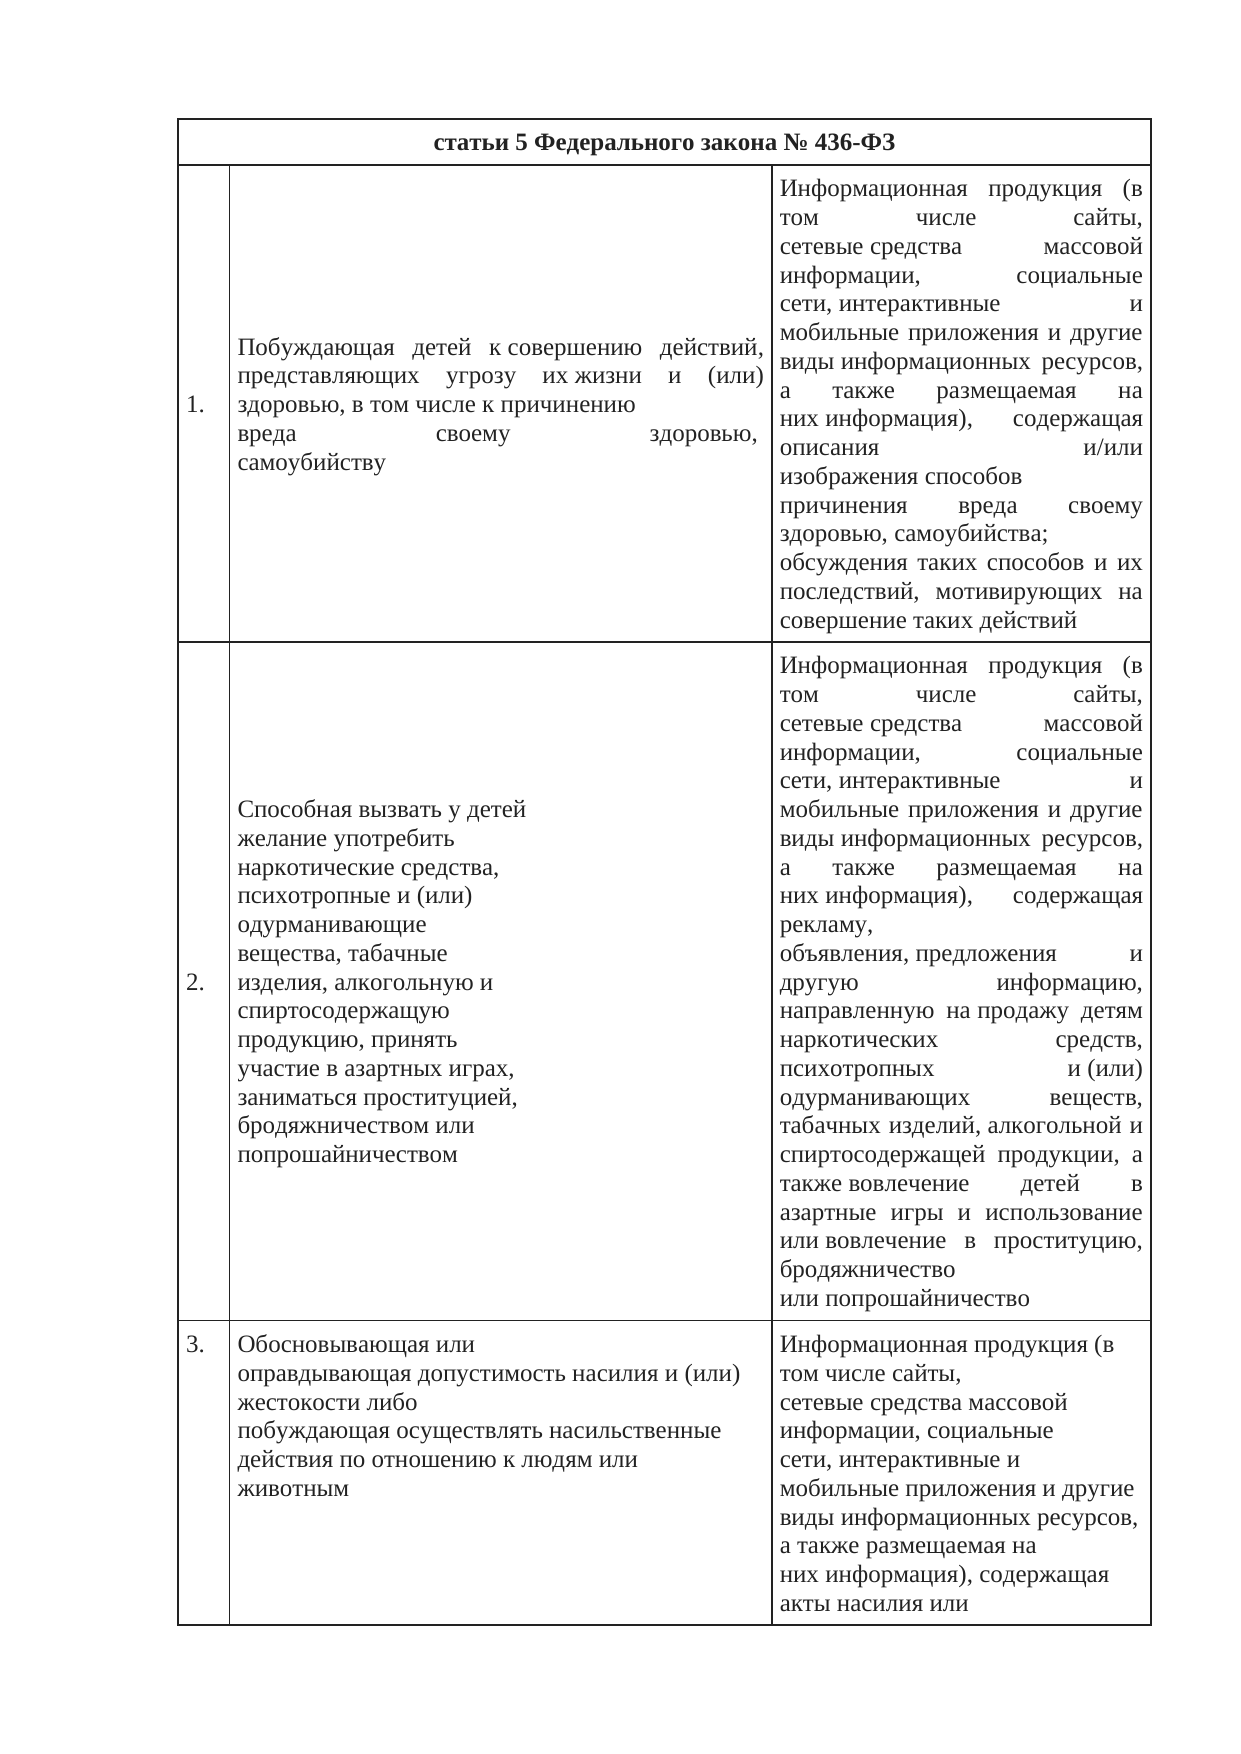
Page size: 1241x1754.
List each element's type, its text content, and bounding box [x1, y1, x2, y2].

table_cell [179, 120, 1150, 164]
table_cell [230, 1321, 771, 1624]
table_cell 1. [179, 166, 229, 641]
table_cell Способная вызвать у детей желание употребить наркотические средства, психотропные и (или) одурманивающие вещества, табачные изделия, алкогольную и спиртосодержащую продукцию, принять участие в азартных играх, заниматься проституцией, бродяжничеством или попрошайничеством [230, 643, 771, 1320]
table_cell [773, 1321, 1150, 1624]
table_cell 3. [179, 1321, 229, 1624]
table_cell Информационная продукция (в том числе сайты, сетевые средства массовой информации, социальные сети, интерактивные и мобильные приложения и другие виды информационных ресурсов, а также размещаемая на них информация), содержащая рекламу, объявления, предложения и другую информацию, направленную на продажу детям наркотических средств, психотропных и (или) одурманивающих веществ, табачных изделий, алкогольной и спиртосодержащей продукции, а также вовлечение детей в азартные игры и использование или вовлечение в проституцию, бродяжничество или попрошайничество [773, 643, 1150, 1320]
table_cell Побуждающая детей к совершению действий, представляющих угрозу их жизни и (или) здоровью, в том числе к причинению вреда своему здоровью, самоубийству [230, 166, 771, 641]
table_cell Информационная продукция (в том числе сайты, сетевые средства массовой информации, социальные сети, интерактивные и мобильные приложения и другие виды информационных ресурсов, а также размещаемая на них информация), содержащая описания и/или изображения способов причинения вреда своему здоровью, самоубийства; обсуждения таких способов и их последствий, мотивирующих на совершение таких действий [773, 166, 1150, 641]
table_cell 2. [179, 643, 229, 1320]
